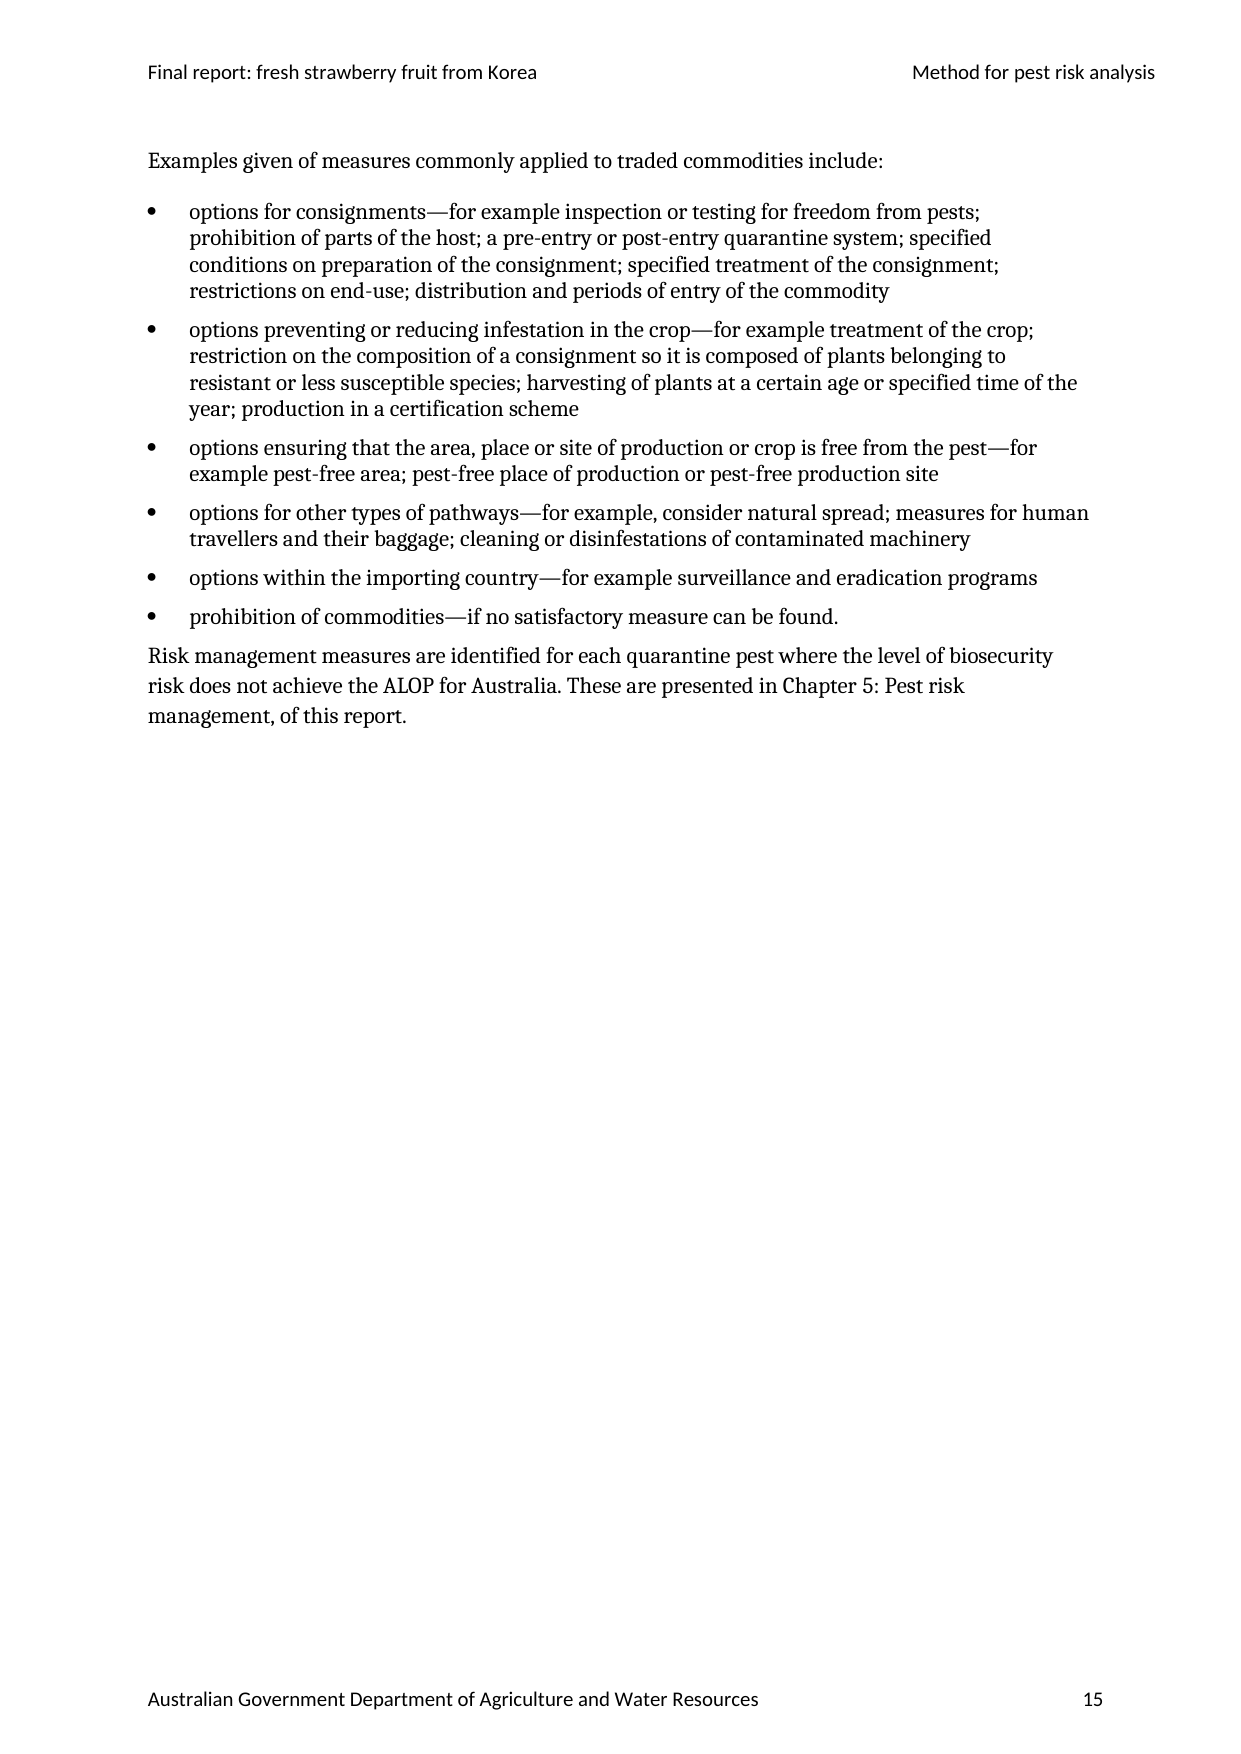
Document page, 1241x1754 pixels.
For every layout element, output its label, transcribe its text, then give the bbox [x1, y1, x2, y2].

text Risk management measures are identified for each quarantine pest where the level of biosecurity risk does not achieve the ALOP for Australia. These are presented in Chapter 5: Pest risk management, of this report. [148, 643, 1092, 729]
list options for other types of pathways—for example, consider natural spread; measures for human travellers and their baggage; cleaning or disinfestations of contaminated machinery [148, 500, 1092, 552]
list prohibition of commodities—if no satisfactory measure can be found. [148, 604, 1092, 630]
list options preventing or reducing infestation in the crop—for example treatment of the crop; restriction on the composition of a consignment so it is composed of plants belonging to resistant or less susceptible species; harvesting of plants at a certain age or specified time of the year; production in a certification scheme [148, 317, 1092, 422]
text Examples given of measures commonly applied to traded commodities include: [148, 148, 1092, 174]
list options within the importing country—for example surveillance and eradication programs [148, 565, 1092, 591]
list options for consignments—for example inspection or testing for freedom from pests; prohibition of parts of the host; a pre-entry or post-entry quarantine system; specified conditions on preparation of the consignment; specified treatment of the consignment; restrictions on end-use; distribution and periods of entry of the commodity [148, 199, 1092, 304]
list options ensuring that the area, place or site of production or crop is free from the pest—for example pest-free area; pest-free place of production or pest-free production site [148, 434, 1092, 487]
